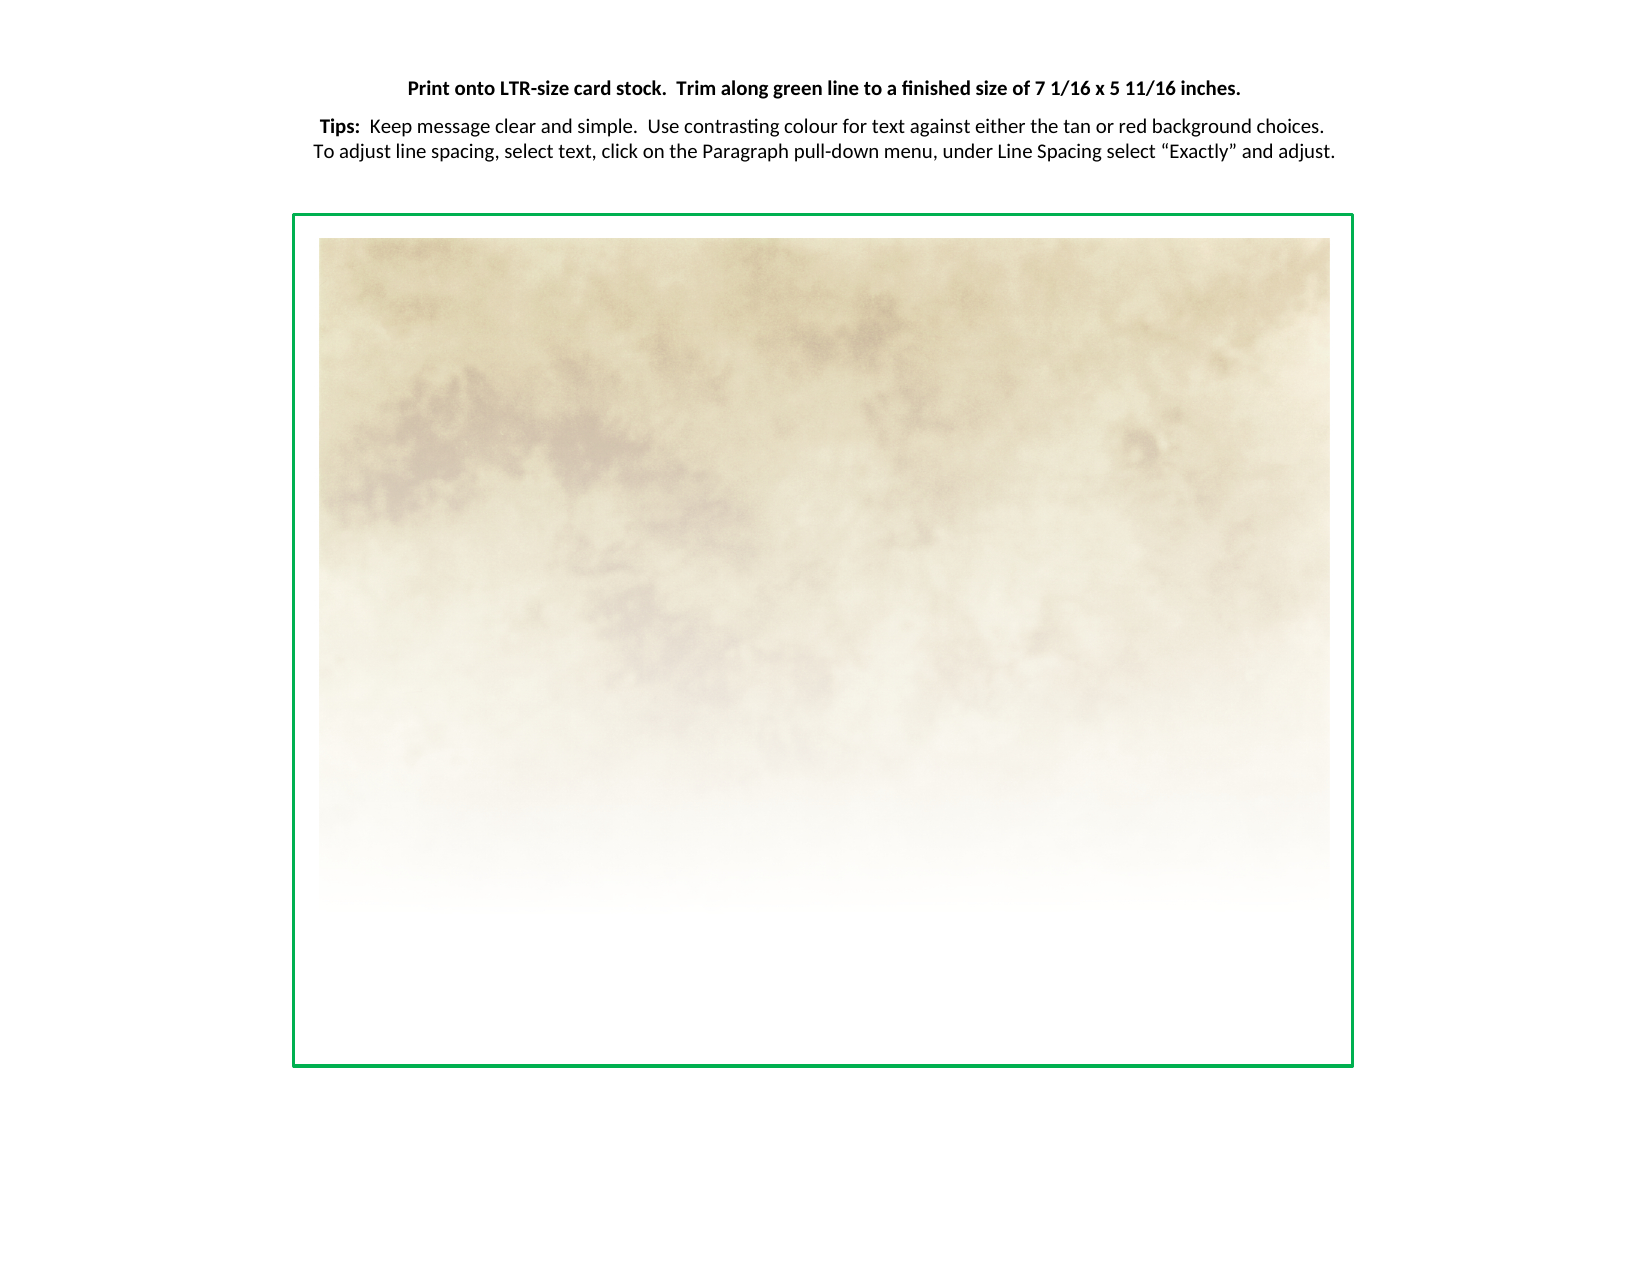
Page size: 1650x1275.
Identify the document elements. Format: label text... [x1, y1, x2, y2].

text Print onto LTR-size card stock. Trim along green line to a finished size of 7 1/16 x 5 11/16 inches. [75, 75, 1575, 100]
text Tips: Keep message clear and simple. Use contrasting colour for text against either the tan or red background choices. To adjust line spacing, select text, click on the Paragraph pull-down menu, under Line Spacing select “Exactly” and adjust. [75, 113, 1575, 164]
picture [314, 238, 1333, 1028]
